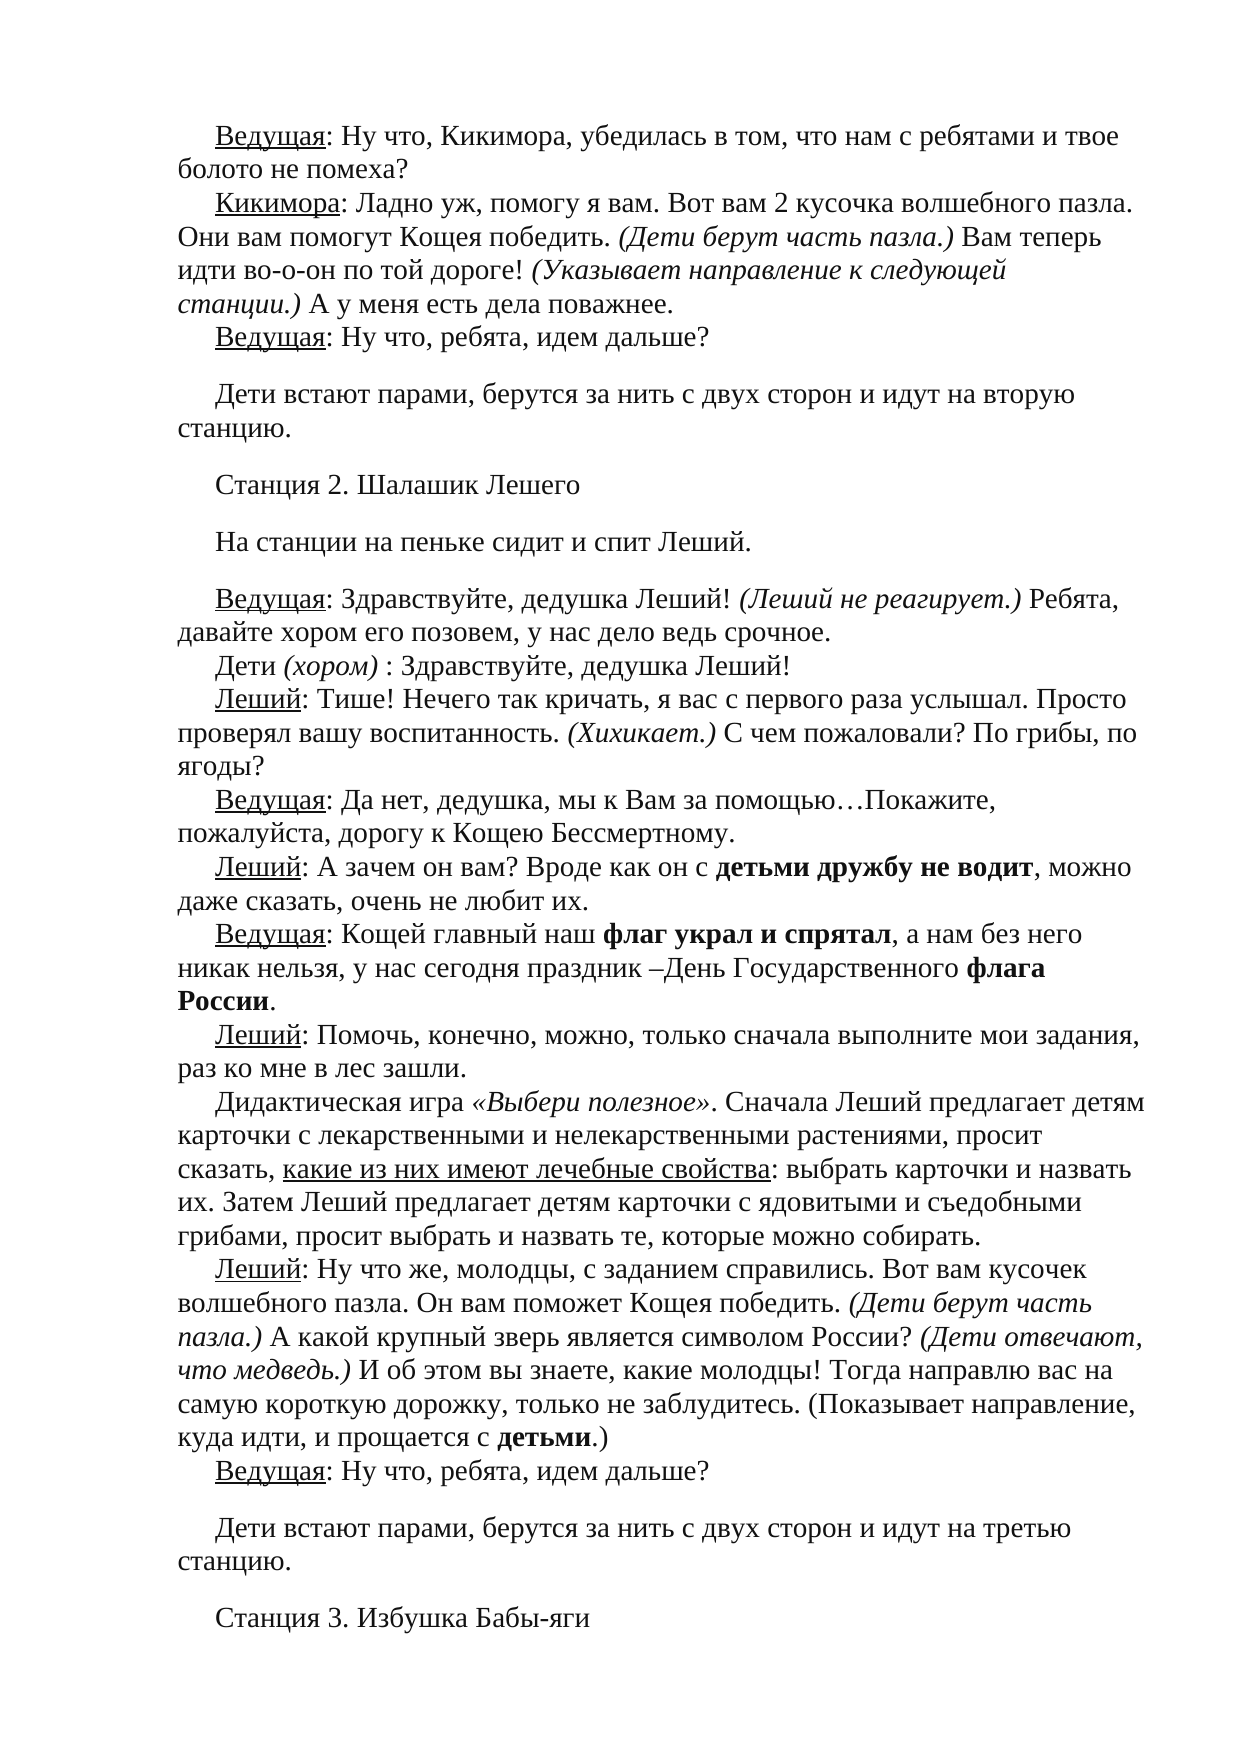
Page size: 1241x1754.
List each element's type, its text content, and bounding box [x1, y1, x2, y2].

text На станции на пеньке сидит и спит Леший. [177, 524, 1152, 557]
text Ведущая: Кощей главный наш флаг украл и спрятал, а нам без него никак нельзя, у нас сегодня праздник –День Государственного флага России. [177, 916, 1152, 1017]
text Ведущая: Ну что, Кикимора, убедилась в том, что нам с ребятами и твое болото не помеха? [177, 118, 1152, 185]
text Ведущая: Ну что, ребята, идем дальше? [177, 319, 1152, 353]
text Станция 2. Шалашик Лешего [177, 467, 1152, 500]
text Дети встают парами, берутся за нить с двух сторон и идут на третью станцию. [177, 1510, 1152, 1577]
text Дети встают парами, берутся за нить с двух сторон и идут на вторую станцию. [177, 376, 1152, 443]
text Леший: Помочь, конечно, можно, только сначала выполните мои задания, раз ко мне в лес зашли. [177, 1017, 1152, 1084]
text Ведущая: Да нет, дедушка, мы к Вам за помощью…Покажите, пожалуйста, дорогу к Кощею Бессмертному. [177, 782, 1152, 849]
text Леший: Тише! Нечего так кричать, я вас с первого раза услышал. Просто проверял вашу воспитанность. (Хихикает.) С чем пожаловали? По грибы, по ягоды? [177, 681, 1152, 782]
text Кикимора: Ладно уж, помогу я вам. Вот вам 2 кусочка волшебного пазла. Они вам помогут Кощея победить. (Дети берут часть пазла.) Вам теперь идти во-о-он по той дороге! (Указывает направление к следующей станции.) А у меня есть дела поважнее. [177, 185, 1152, 319]
text Дети (хором) : Здравствуйте, дедушка Леший! [177, 648, 1152, 681]
text Леший: Ну что же, молодцы, с заданием справились. Вот вам кусочек волшебного пазла. Он вам поможет Кощея победить. (Дети берут часть пазла.) А какой крупный зверь является символом России? (Дети отвечают, что медведь.) И об этом вы знаете, какие молодцы! Тогда направлю вас на самую короткую дорожку, только не заблудитесь. (Показывает направление, куда идти, и прощается с детьми.) [177, 1252, 1152, 1453]
text Станция 3. Избушка Бабы-яги [177, 1600, 1152, 1634]
text Ведущая: Здравствуйте, дедушка Леший! (Леший не реагирует.) Ребята, давайте хором его позовем, у нас дело ведь срочное. [177, 581, 1152, 648]
text Ведущая: Ну что, ребята, идем дальше? [177, 1453, 1152, 1486]
text Дидактическая игра «Выбери полезное». Сначала Леший предлагает детям карточки с лекарственными и нелекарственными растениями, просит сказать, какие из них имеют лечебные свойства: выбрать карточки и назвать их. Затем Леший предлагает детям карточки с ядовитыми и съедобными грибами, просит выбрать и назвать те, которые можно собирать. [177, 1084, 1152, 1252]
text Леший: А зачем он вам? Вроде как он с детьми дружбу не водит, можно даже сказать, очень не любит их. [177, 849, 1152, 916]
